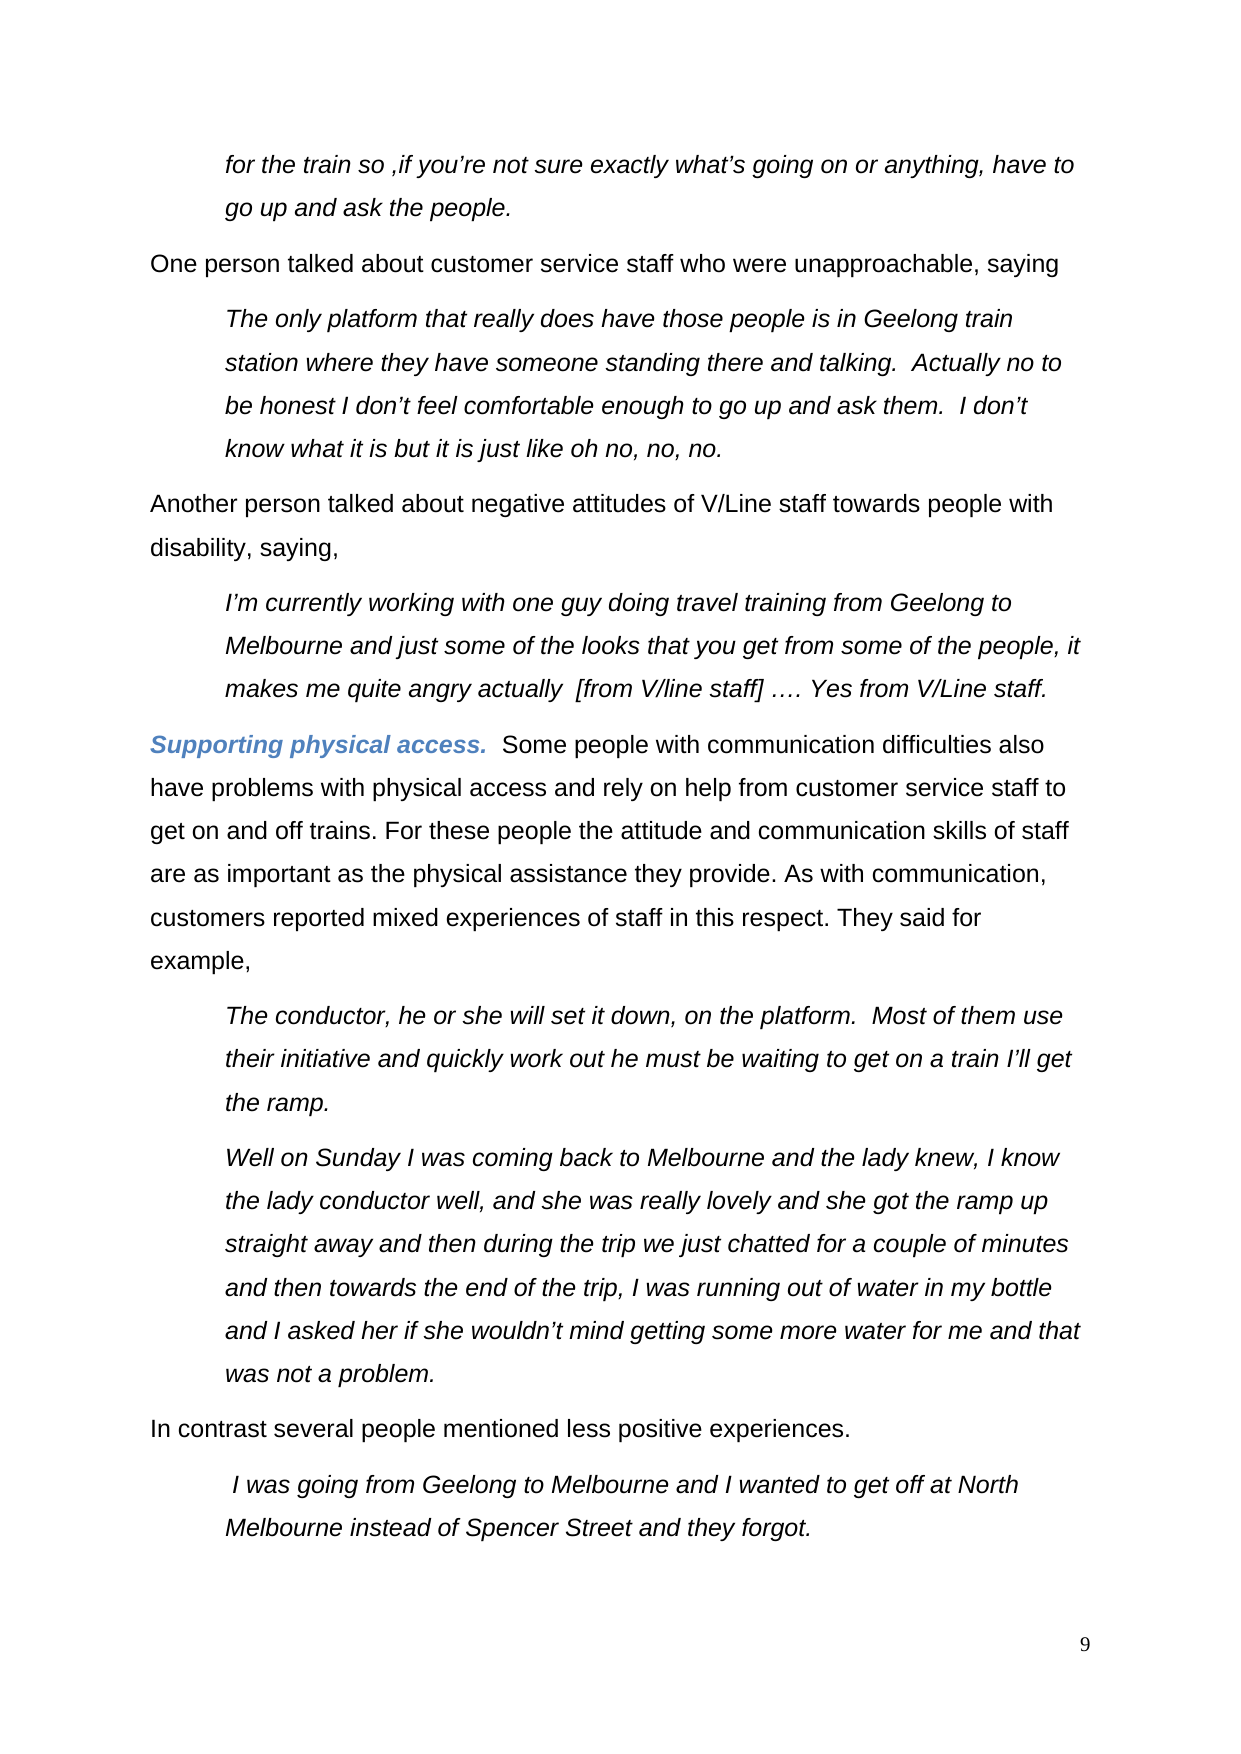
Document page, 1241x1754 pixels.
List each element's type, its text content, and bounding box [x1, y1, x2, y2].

text Supporting physical access. Some people with communication difficulties also have problems with physical access and rely on help from customer service staff to get on and off trains. For these people the attitude and communication skills of staff are as important as the physical assistance they provide. As with communication, customers reported mixed experiences of staff in this respect. They said for example, [150, 730, 1090, 974]
text Another person talked about negative attitudes of V/Line staff towards people with disability, saying, [150, 489, 1090, 561]
text In contrast several people mentioned less positive experiences. [150, 1414, 1090, 1443]
text One person talked about customer service staff who were unapproachable, saying [150, 249, 1090, 277]
text The conductor, he or she will set it down, on the platform. Most of them use their initiative and quickly work out he must be waiting to get on a train I’ll get the ramp. [225, 1001, 1090, 1116]
text Well on Sunday I was coming back to Melbourne and the lady knew, I know the lady conductor well, and she was really lovely and she got the ramp up straight away and then during the trip we just chatted for a couple of minutes and then towards the end of the trip, I was running out of water in my bottle and I asked her if she wouldn’t mind getting some more water for me and that was not a problem. [225, 1143, 1090, 1387]
text I was going from Geelong to Melbourne and I wanted to get off at North Melbourne instead of Spencer Street and they forgot. [225, 1470, 1090, 1542]
text The only platform that really does have those people is in Geelong train station where they have someone standing there and talking. Actually no to be honest I don’t feel comfortable enough to go up and ask them. I don’t know what it is but it is just like oh no, no, no. [225, 304, 1090, 462]
text I’m currently working with one guy doing travel training from Geelong to Melbourne and just some of the looks that you get from some of the people, it makes me quite angry actually [from V/line staff] …. Yes from V/Line staff. [225, 588, 1090, 703]
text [225, 150, 1090, 222]
